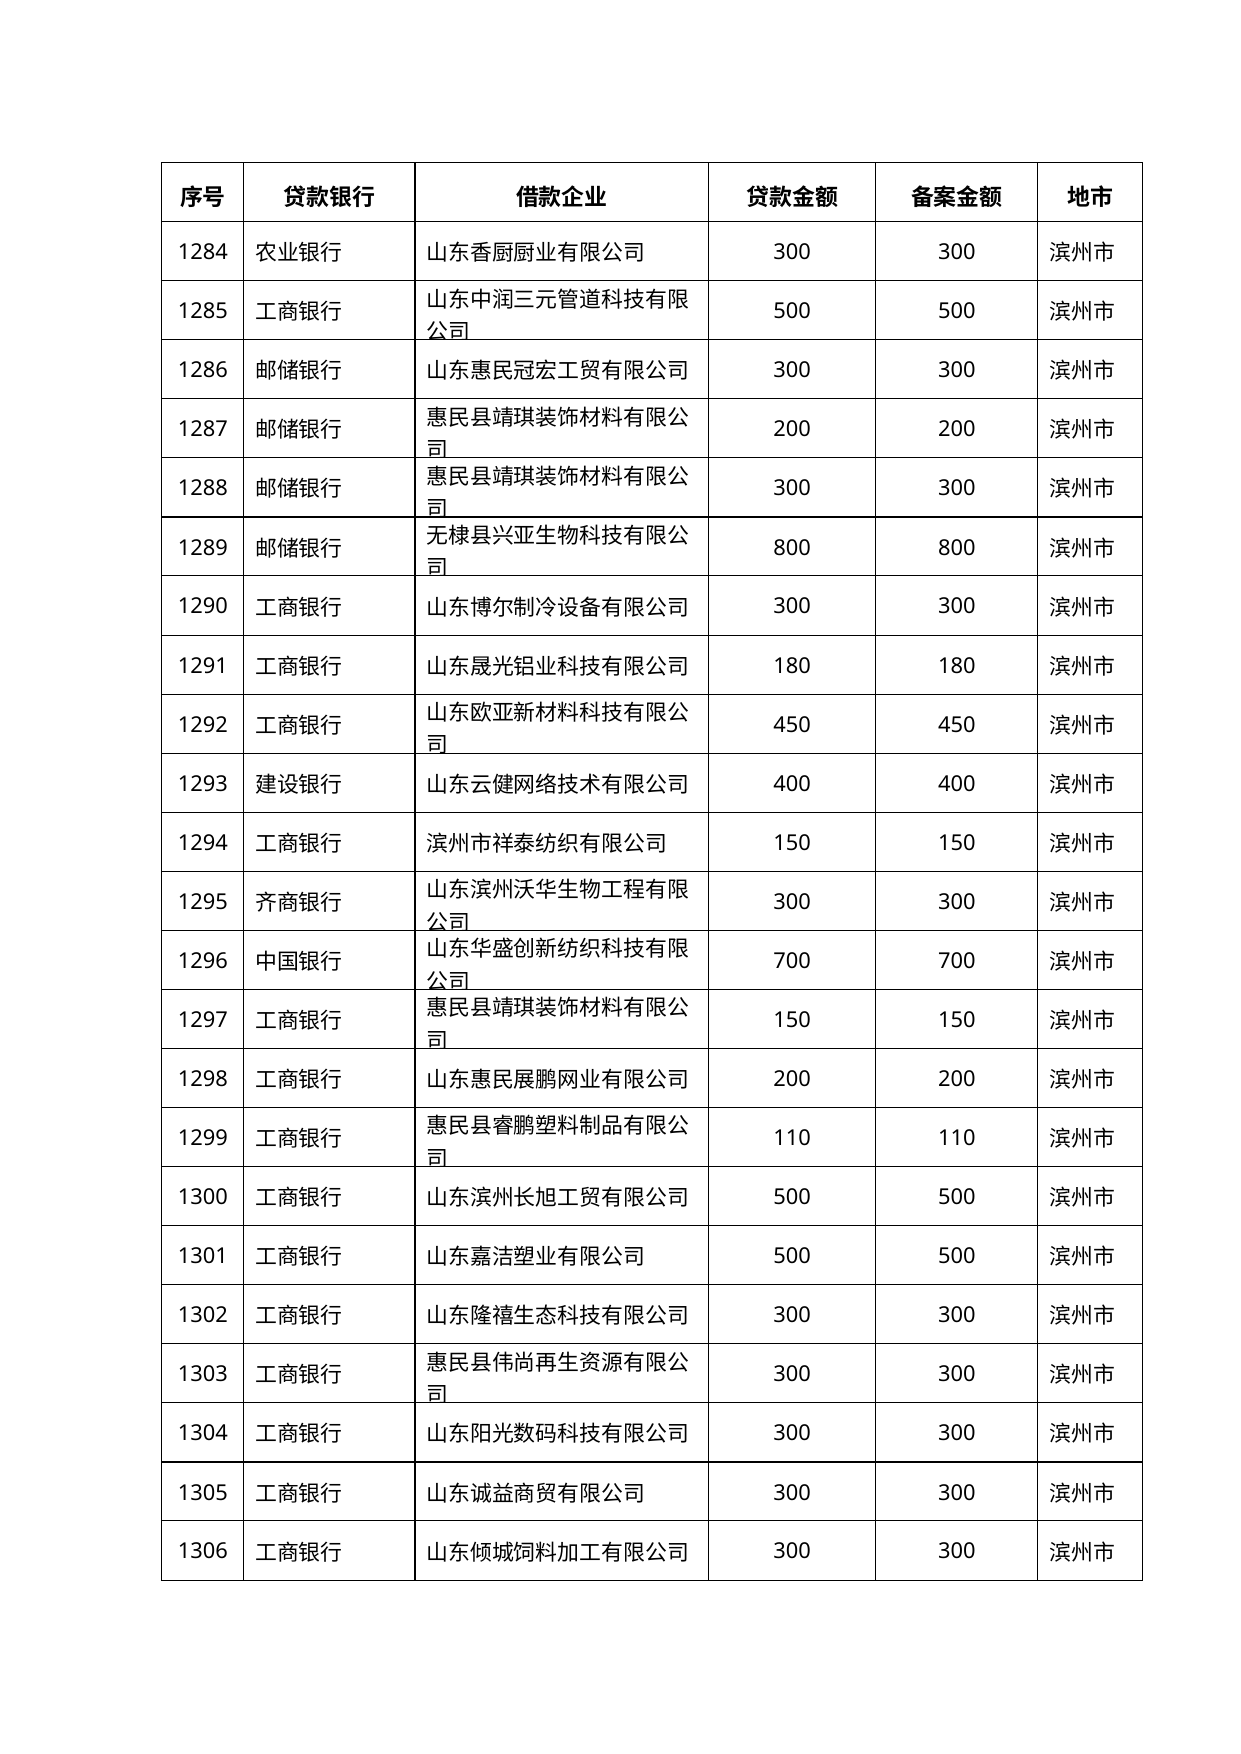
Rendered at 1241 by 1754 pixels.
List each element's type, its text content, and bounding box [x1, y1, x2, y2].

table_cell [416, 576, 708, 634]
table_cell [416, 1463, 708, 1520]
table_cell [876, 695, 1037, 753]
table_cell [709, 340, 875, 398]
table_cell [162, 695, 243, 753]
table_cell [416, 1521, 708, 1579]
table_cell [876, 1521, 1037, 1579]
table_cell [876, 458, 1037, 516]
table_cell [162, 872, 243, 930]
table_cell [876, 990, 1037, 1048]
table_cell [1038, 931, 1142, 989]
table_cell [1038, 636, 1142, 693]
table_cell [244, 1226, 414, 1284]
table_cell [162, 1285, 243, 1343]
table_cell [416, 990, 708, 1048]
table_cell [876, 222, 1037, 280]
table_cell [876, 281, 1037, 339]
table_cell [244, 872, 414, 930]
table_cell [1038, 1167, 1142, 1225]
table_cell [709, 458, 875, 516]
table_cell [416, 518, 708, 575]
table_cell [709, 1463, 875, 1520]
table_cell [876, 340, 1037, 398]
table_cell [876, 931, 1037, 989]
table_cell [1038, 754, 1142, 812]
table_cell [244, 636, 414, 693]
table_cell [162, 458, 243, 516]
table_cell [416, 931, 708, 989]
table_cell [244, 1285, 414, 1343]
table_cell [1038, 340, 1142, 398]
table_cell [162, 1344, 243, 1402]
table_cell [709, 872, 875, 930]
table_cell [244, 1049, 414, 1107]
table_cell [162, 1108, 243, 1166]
table_header 备案金额 [876, 163, 1037, 221]
table_header 地市 [1038, 163, 1142, 221]
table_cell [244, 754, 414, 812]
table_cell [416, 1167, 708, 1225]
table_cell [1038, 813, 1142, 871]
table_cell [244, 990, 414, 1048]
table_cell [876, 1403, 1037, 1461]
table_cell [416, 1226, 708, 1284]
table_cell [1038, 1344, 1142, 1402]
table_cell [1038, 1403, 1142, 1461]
table_header 贷款金额 [709, 163, 875, 221]
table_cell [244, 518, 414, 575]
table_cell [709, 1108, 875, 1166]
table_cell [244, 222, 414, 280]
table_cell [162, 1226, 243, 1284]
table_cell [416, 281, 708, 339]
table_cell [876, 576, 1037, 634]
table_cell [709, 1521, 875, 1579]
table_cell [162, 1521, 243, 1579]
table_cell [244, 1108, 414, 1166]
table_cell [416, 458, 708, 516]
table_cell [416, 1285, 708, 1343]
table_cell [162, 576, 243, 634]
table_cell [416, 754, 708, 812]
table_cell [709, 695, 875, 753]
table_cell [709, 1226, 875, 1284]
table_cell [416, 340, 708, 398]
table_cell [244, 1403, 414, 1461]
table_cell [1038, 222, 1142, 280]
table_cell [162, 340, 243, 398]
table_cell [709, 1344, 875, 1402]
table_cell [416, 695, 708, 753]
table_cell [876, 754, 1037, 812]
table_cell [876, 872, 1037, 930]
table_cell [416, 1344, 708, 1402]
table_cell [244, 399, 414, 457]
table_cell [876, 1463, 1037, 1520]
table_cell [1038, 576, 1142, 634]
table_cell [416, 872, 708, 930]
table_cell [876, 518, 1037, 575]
table_header 贷款银行 [244, 163, 414, 221]
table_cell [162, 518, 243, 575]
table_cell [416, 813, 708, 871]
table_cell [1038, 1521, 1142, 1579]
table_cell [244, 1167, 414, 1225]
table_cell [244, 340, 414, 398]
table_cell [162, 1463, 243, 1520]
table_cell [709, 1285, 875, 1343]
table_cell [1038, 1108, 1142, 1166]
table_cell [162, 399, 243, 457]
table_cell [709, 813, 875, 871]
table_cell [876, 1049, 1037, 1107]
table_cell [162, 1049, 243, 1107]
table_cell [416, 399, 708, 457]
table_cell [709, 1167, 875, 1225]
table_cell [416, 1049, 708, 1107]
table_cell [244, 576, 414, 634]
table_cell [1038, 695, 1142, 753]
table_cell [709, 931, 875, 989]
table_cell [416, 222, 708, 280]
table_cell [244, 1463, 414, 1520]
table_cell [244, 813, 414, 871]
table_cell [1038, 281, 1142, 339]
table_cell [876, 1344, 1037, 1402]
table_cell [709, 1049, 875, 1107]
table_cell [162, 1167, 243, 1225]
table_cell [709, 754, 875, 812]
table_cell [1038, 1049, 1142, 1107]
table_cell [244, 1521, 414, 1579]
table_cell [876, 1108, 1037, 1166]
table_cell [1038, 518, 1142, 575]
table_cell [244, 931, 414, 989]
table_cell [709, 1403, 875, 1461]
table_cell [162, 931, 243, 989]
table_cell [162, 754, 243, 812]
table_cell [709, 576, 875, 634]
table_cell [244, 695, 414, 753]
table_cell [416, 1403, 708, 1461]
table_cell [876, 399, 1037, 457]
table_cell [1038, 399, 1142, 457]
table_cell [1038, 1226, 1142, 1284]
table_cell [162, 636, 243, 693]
table_header 借款企业 [416, 163, 708, 221]
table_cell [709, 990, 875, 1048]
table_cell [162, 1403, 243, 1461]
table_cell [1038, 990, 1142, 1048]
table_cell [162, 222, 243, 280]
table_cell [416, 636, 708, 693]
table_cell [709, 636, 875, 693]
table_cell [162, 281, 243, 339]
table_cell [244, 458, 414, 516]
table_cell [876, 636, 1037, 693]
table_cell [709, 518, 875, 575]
table_header 序号 [162, 163, 243, 221]
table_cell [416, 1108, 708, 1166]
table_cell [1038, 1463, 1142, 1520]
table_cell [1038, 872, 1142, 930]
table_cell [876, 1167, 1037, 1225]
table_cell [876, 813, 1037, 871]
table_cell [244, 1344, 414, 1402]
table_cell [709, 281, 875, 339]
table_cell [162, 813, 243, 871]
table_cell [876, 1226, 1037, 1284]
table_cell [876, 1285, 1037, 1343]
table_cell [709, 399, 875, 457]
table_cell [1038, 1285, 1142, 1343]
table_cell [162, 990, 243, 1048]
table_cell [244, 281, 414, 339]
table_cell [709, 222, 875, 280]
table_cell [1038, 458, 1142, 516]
